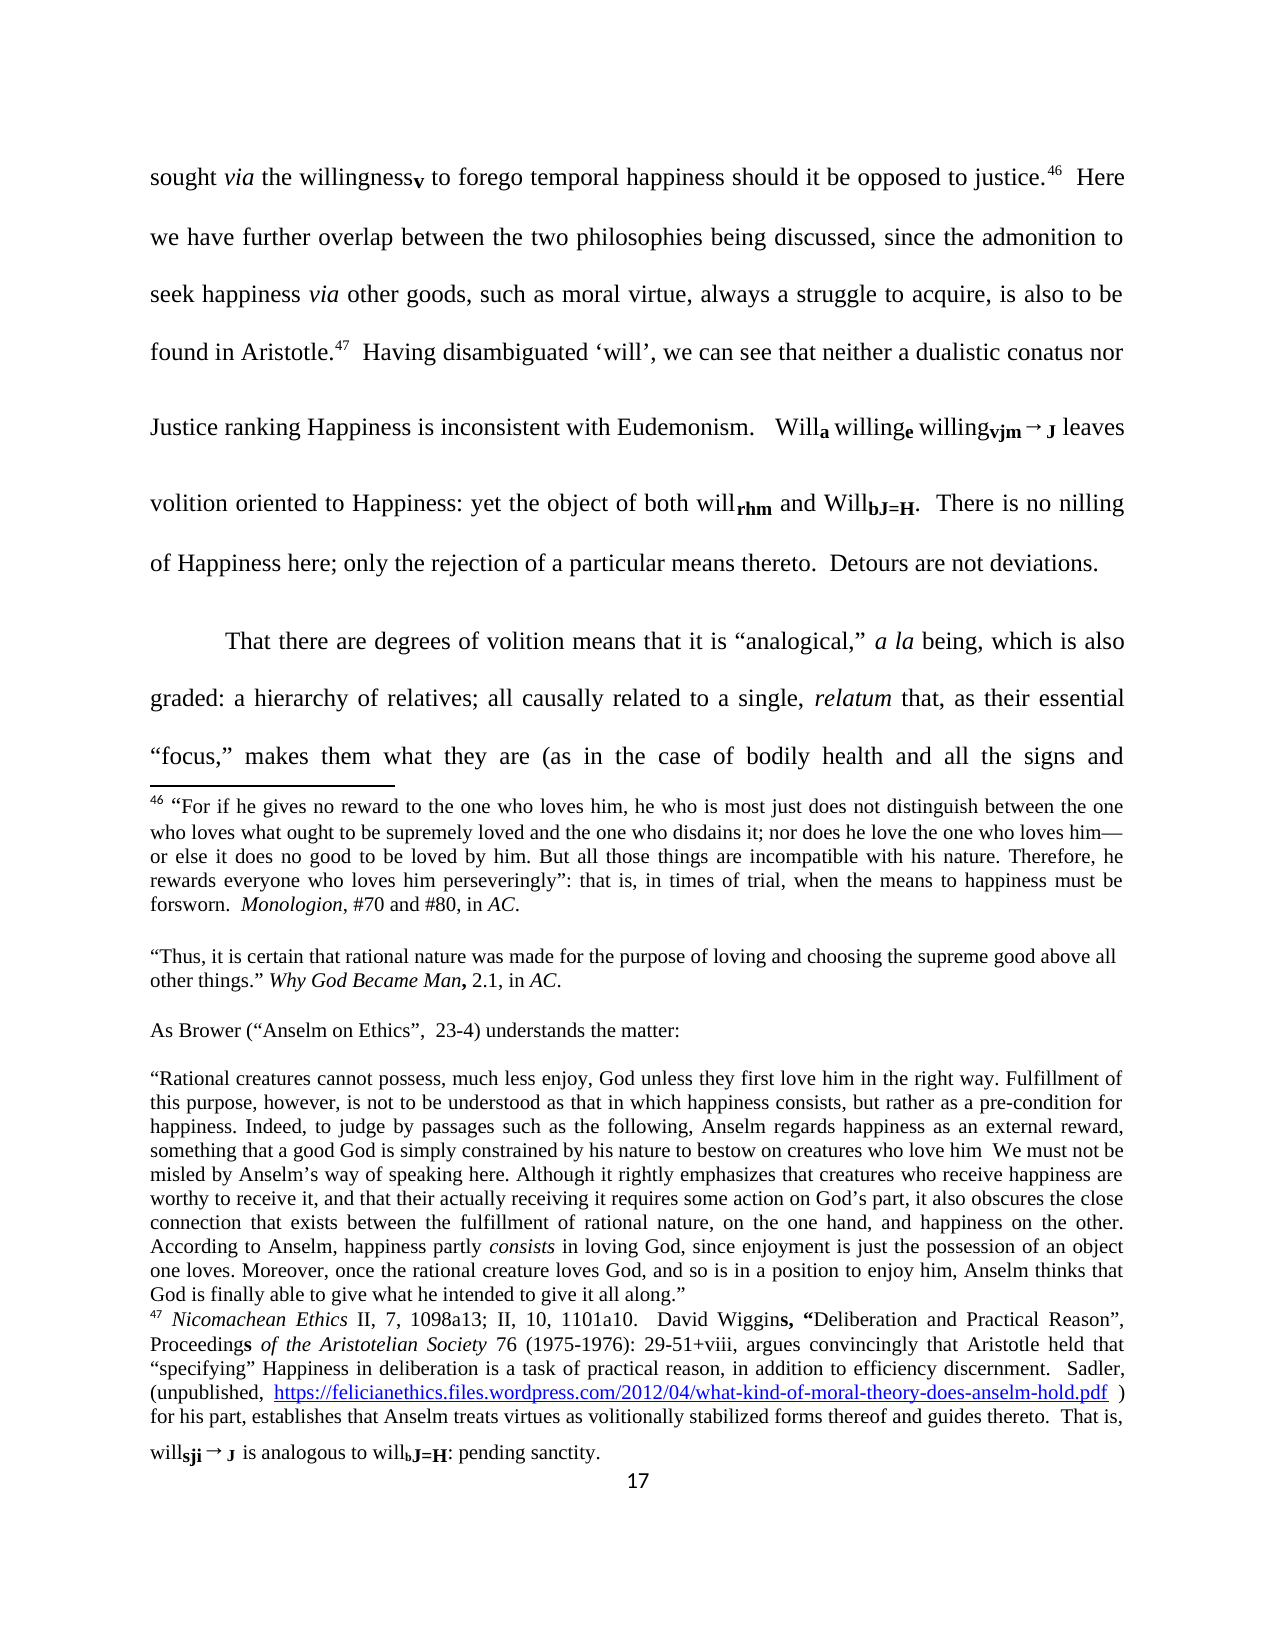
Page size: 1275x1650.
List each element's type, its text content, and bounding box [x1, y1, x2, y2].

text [150, 150, 1125, 576]
text That there are degrees of volition means that it is “analogical,” a la being, which is also graded: a hierarchy of relatives; all causally related to a single, relatum that, as their essential “focus,” makes them what they are (as in the case of bodily health and all the signs and facilitators thereof). The latter’s sharing of that entity, as essential subject and ultimate act, is the basis of paronymic predication thereto; its universality. Regular exercise is healthy because it promotes health; ditto rest, nourishment, physicians, and medicine. Willd, wille, etc. are all volition because of their participation in WillbJ=H, as various causes thereof. But, like I AM, the apex of the analogy of being, in Whom existence is indistinct from essence, the summit of the volitional hierarchy is axiologically unified. In the divine Will, Justice and Happiness are one. This unity, thus, renders a corresponding virtual oneness in the Beatific Vision: obviating the distinction between willijm and willihm. Nothing attractive to one receptor is unattractive to the other; neither one is receptive to an object to which the other is averse. Ipso facto, the possibility of will2, is nullified. We shall now see what this circumstantial upgrade implies about the relationship between free will and sin. [150, 626, 1125, 770]
